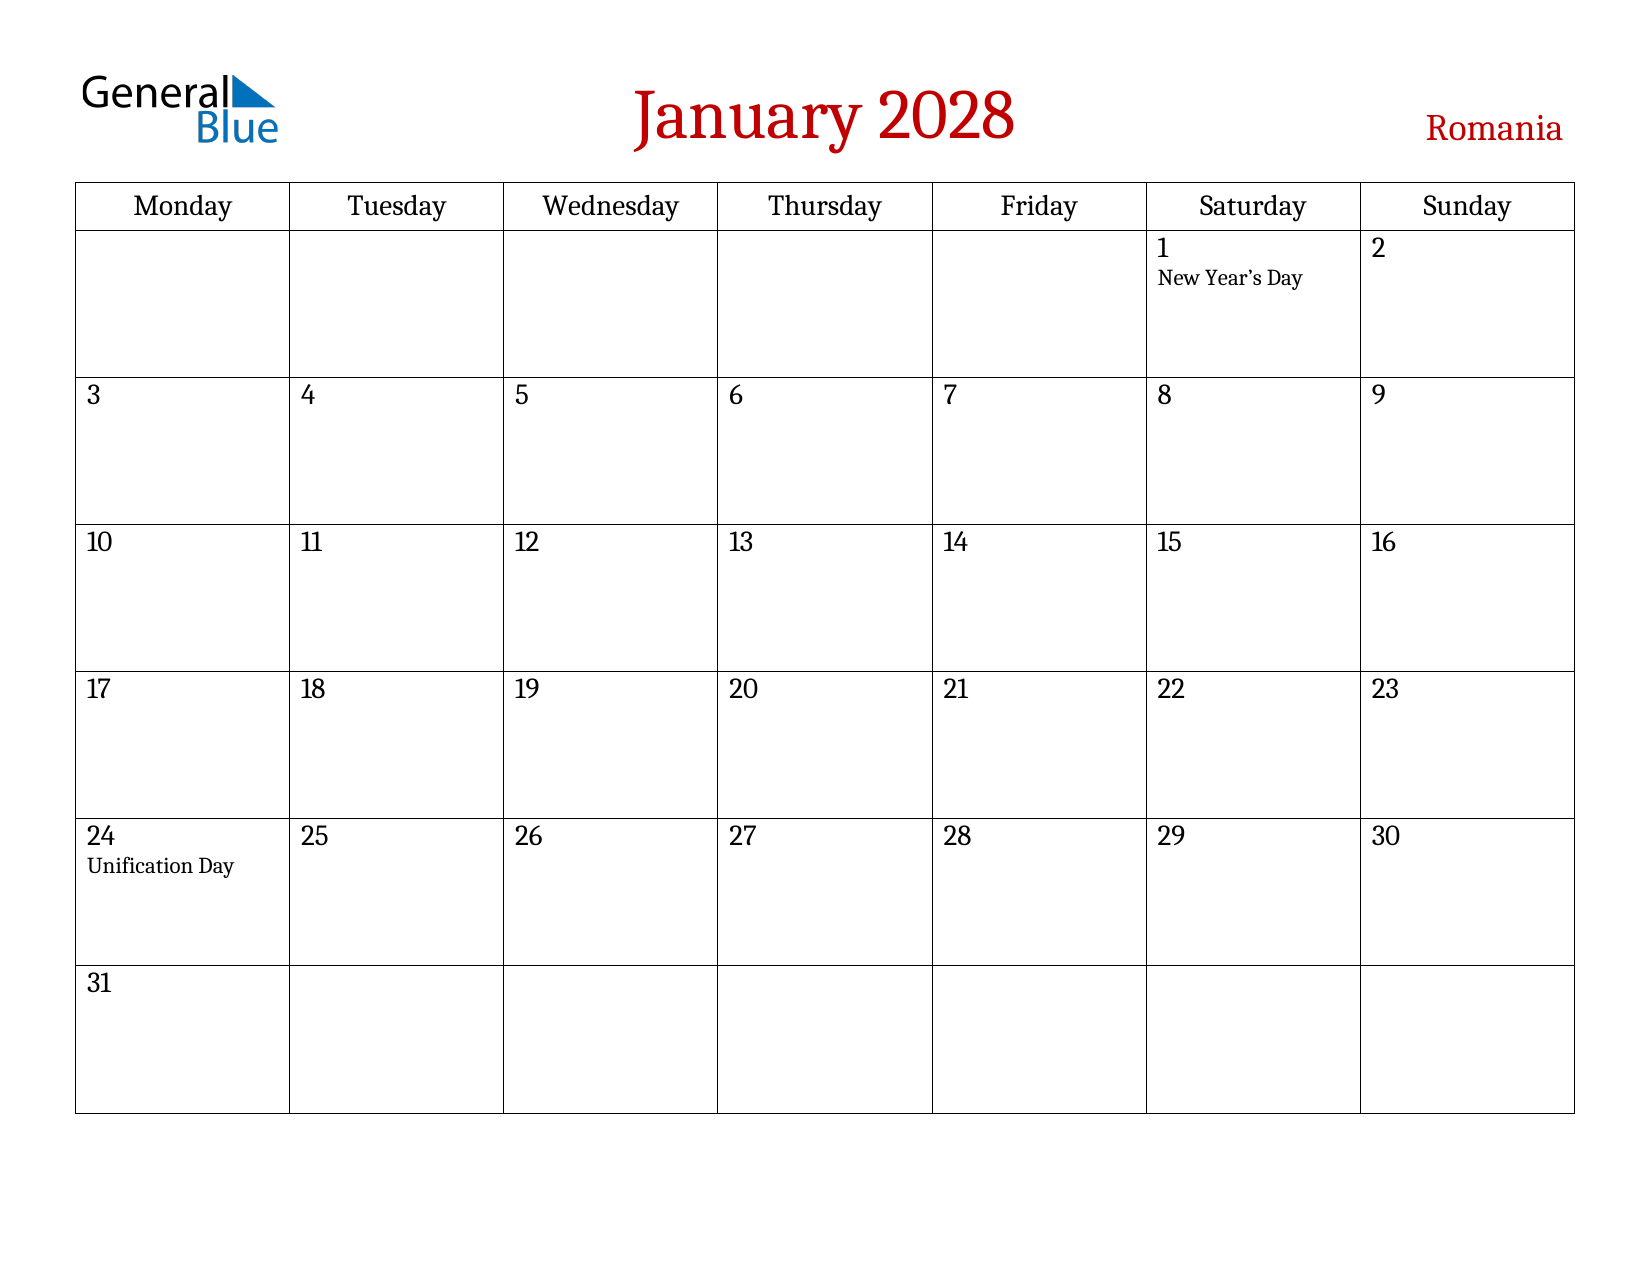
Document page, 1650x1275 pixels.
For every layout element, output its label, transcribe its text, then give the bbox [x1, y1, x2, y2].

table_cell [1361, 966, 1574, 1000]
table_cell 11 [290, 525, 503, 559]
table_cell [76, 412, 289, 524]
table_cell [718, 706, 932, 818]
table_cell [76, 265, 289, 377]
table_cell New Year’s Day [1147, 265, 1360, 377]
table_cell Monday [76, 183, 289, 230]
table_cell [504, 1000, 717, 1112]
table_cell 26 [504, 819, 717, 853]
table_cell [1147, 412, 1360, 524]
table_cell 14 [933, 525, 1146, 559]
table_cell [718, 853, 932, 965]
table_cell Unification Day [76, 853, 289, 965]
table_cell [504, 265, 717, 377]
table_cell 3 [76, 378, 289, 412]
table_header [76, 75, 503, 182]
table_cell [1361, 853, 1574, 965]
table_cell [504, 231, 717, 264]
table_cell [290, 1000, 503, 1112]
table_cell [1361, 1000, 1574, 1112]
table_cell 30 [1361, 819, 1574, 853]
table_cell 7 [933, 378, 1146, 412]
table_cell [290, 966, 503, 1000]
table_cell [290, 265, 503, 377]
table_cell [718, 412, 932, 524]
table_cell [933, 265, 1146, 377]
table_cell 9 [1361, 378, 1574, 412]
table_cell [933, 853, 1146, 965]
table_cell [290, 559, 503, 671]
table_header Romania [1146, 75, 1574, 182]
table_cell [1361, 559, 1574, 671]
table_cell [504, 412, 717, 524]
table_cell 29 [1147, 819, 1360, 853]
table_cell 15 [1147, 525, 1360, 559]
table_cell Sunday [1361, 183, 1574, 230]
table_cell 6 [718, 378, 932, 412]
table_cell Friday [933, 183, 1146, 230]
table_cell [1147, 853, 1360, 965]
table_cell 13 [718, 525, 932, 559]
table_cell 16 [1361, 525, 1574, 559]
table_cell [718, 559, 932, 671]
table_cell [1361, 265, 1574, 377]
table_cell [1147, 966, 1360, 1000]
table_cell 12 [504, 525, 717, 559]
table_cell [933, 1000, 1146, 1112]
table_cell 4 [290, 378, 503, 412]
table_cell [504, 559, 717, 671]
table_cell 8 [1147, 378, 1360, 412]
table_cell Wednesday [504, 183, 717, 230]
table_cell [76, 706, 289, 818]
table_cell 24 [76, 819, 289, 853]
table_cell 17 [76, 672, 289, 706]
table_cell [504, 966, 717, 1000]
table_cell [933, 966, 1146, 1000]
table_cell 28 [933, 819, 1146, 853]
table_cell 21 [933, 672, 1146, 706]
table_cell [76, 1000, 289, 1112]
table_cell [76, 231, 289, 264]
table_cell [1147, 559, 1360, 671]
table_cell [718, 966, 932, 1000]
table_cell 10 [76, 525, 289, 559]
table_cell [718, 231, 932, 264]
table_cell [76, 559, 289, 671]
table_cell 2 [1361, 231, 1574, 264]
table_cell 1 [1147, 231, 1360, 264]
table_cell 18 [290, 672, 503, 706]
table_cell [1147, 706, 1360, 818]
table_cell Tuesday [290, 183, 503, 230]
table_cell [933, 231, 1146, 264]
table_cell [290, 853, 503, 965]
table_cell [933, 559, 1146, 671]
table_cell [933, 412, 1146, 524]
table_cell 25 [290, 819, 503, 853]
table_cell [718, 1000, 932, 1112]
table_cell 27 [718, 819, 932, 853]
table_cell 20 [718, 672, 932, 706]
table_cell 19 [504, 672, 717, 706]
table_header January 2028 [504, 75, 1146, 182]
table_cell [290, 706, 503, 818]
table_cell 31 [76, 966, 289, 1000]
table_cell Saturday [1147, 183, 1360, 230]
table_cell 22 [1147, 672, 1360, 706]
picture [82, 75, 278, 143]
table_cell [504, 853, 717, 965]
table_cell [290, 412, 503, 524]
table_cell 23 [1361, 672, 1574, 706]
table_cell [504, 706, 717, 818]
table_cell [290, 231, 503, 264]
table_cell Thursday [718, 183, 932, 230]
table_cell [1147, 1000, 1360, 1112]
table_cell [718, 265, 932, 377]
table_cell [1361, 706, 1574, 818]
table_cell [1361, 412, 1574, 524]
table_cell 5 [504, 378, 717, 412]
table_cell [933, 706, 1146, 818]
